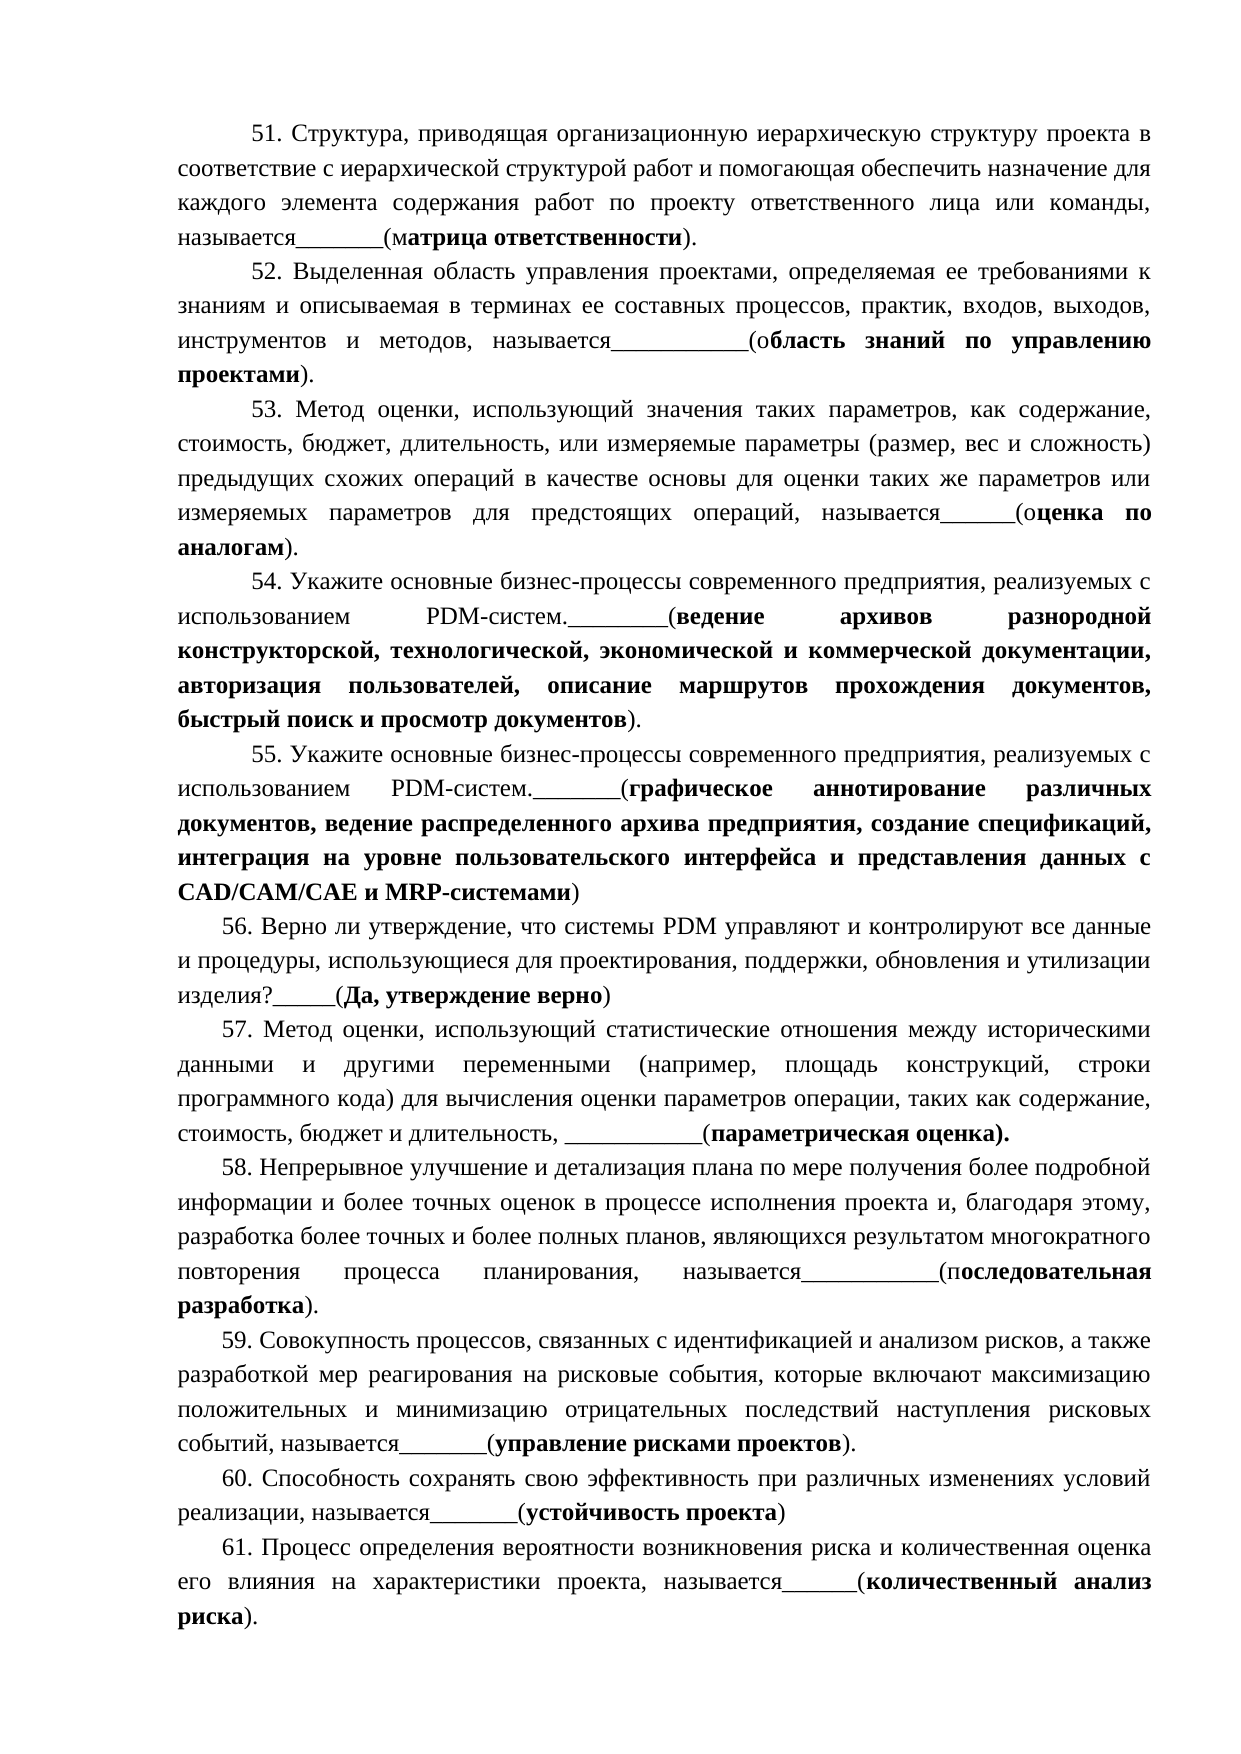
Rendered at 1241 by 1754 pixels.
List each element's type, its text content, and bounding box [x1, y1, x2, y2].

text 58. Непрерывное улучшение и детализация плана по мере получения более подробной информации и более точных оценок в процессе исполнения проекта и, благодаря этому, разработка более точных и более полных планов, являющихся результатом многократного повторения процесса планирования, называется___________(последовательная разработка). [177, 1152, 1152, 1319]
text 61. Процесс определения вероятности возникновения риска и количественная оценка его влияния на характеристики проекта, называется______(количественный анализ риска). [177, 1532, 1152, 1629]
text 53. Метод оценки, использующий значения таких параметров, как содержание, стоимость, бюджет, длительность, или измеряемые параметры (размер, вес и сложность) предыдущих схожих операций в качестве основы для оценки таких же параметров или измеряемых параметров для предстоящих операций, называется______(оценка по аналогам). [177, 394, 1152, 561]
text 60. Способность сохранять свою эффективность при различных изменениях условий реализации, называется_______(устойчивость проекта) [177, 1463, 1152, 1526]
text 55. Укажите основные бизнес-процессы современного предприятия, реализуемых с использованием PDM-систем._______(графическое аннотирование различных документов, ведение распределенного архива предприятия, создание спецификаций, интеграция на уровне пользовательского интерфейса и представления данных с CAD/CAM/CAE и MRP-системами) [177, 739, 1152, 905]
text 52. Выделенная область управления проектами, определяемая ее требованиями к знаниям и описываемая в терминах ее составных процессов, практик, входов, выходов, инструментов и методов, называется___________(область знаний по управлению проектами). [177, 256, 1152, 388]
text 56. Верно ли утверждение, что системы PDM управляют и контролируют все данные и процедуры, использующиеся для проектирования, поддержки, обновления и утилизации изделия?_____(Да, утверждение верно) [177, 911, 1152, 1009]
text 57. Метод оценки, использующий статистические отношения между историческими данными и другими переменными (например, площадь конструкций, строки программного кода) для вычисления оценки параметров операции, таких как содержание, стоимость, бюджет и длительность, ___________(параметрическая оценка). [177, 1014, 1152, 1147]
text 51. Структура, приводящая организационную иерархическую структуру проекта в соответствие с иерархической структурой работ и помогающая обеспечить назначение для каждого элемента содержания работ по проекту ответственного лица или команды, называется_______(матрица ответственности). [177, 118, 1152, 250]
text 59. Совокупность процессов, связанных с идентификацией и анализом рисков, а также разработкой мер реагирования на рисковые события, которые включают максимизацию положительных и минимизацию отрицательных последствий наступления рисковых событий, называется_______(управление рисками проектов). [177, 1325, 1152, 1457]
text 54. Укажите основные бизнес-процессы современного предприятия, реализуемых с использованием PDM-систем.________(ведение архивов разнородной конструкторской, технологической, экономической и коммерческой документации, авторизация пользователей, описание маршрутов прохождения документов, быстрый поиск и просмотр документов). [177, 566, 1152, 733]
